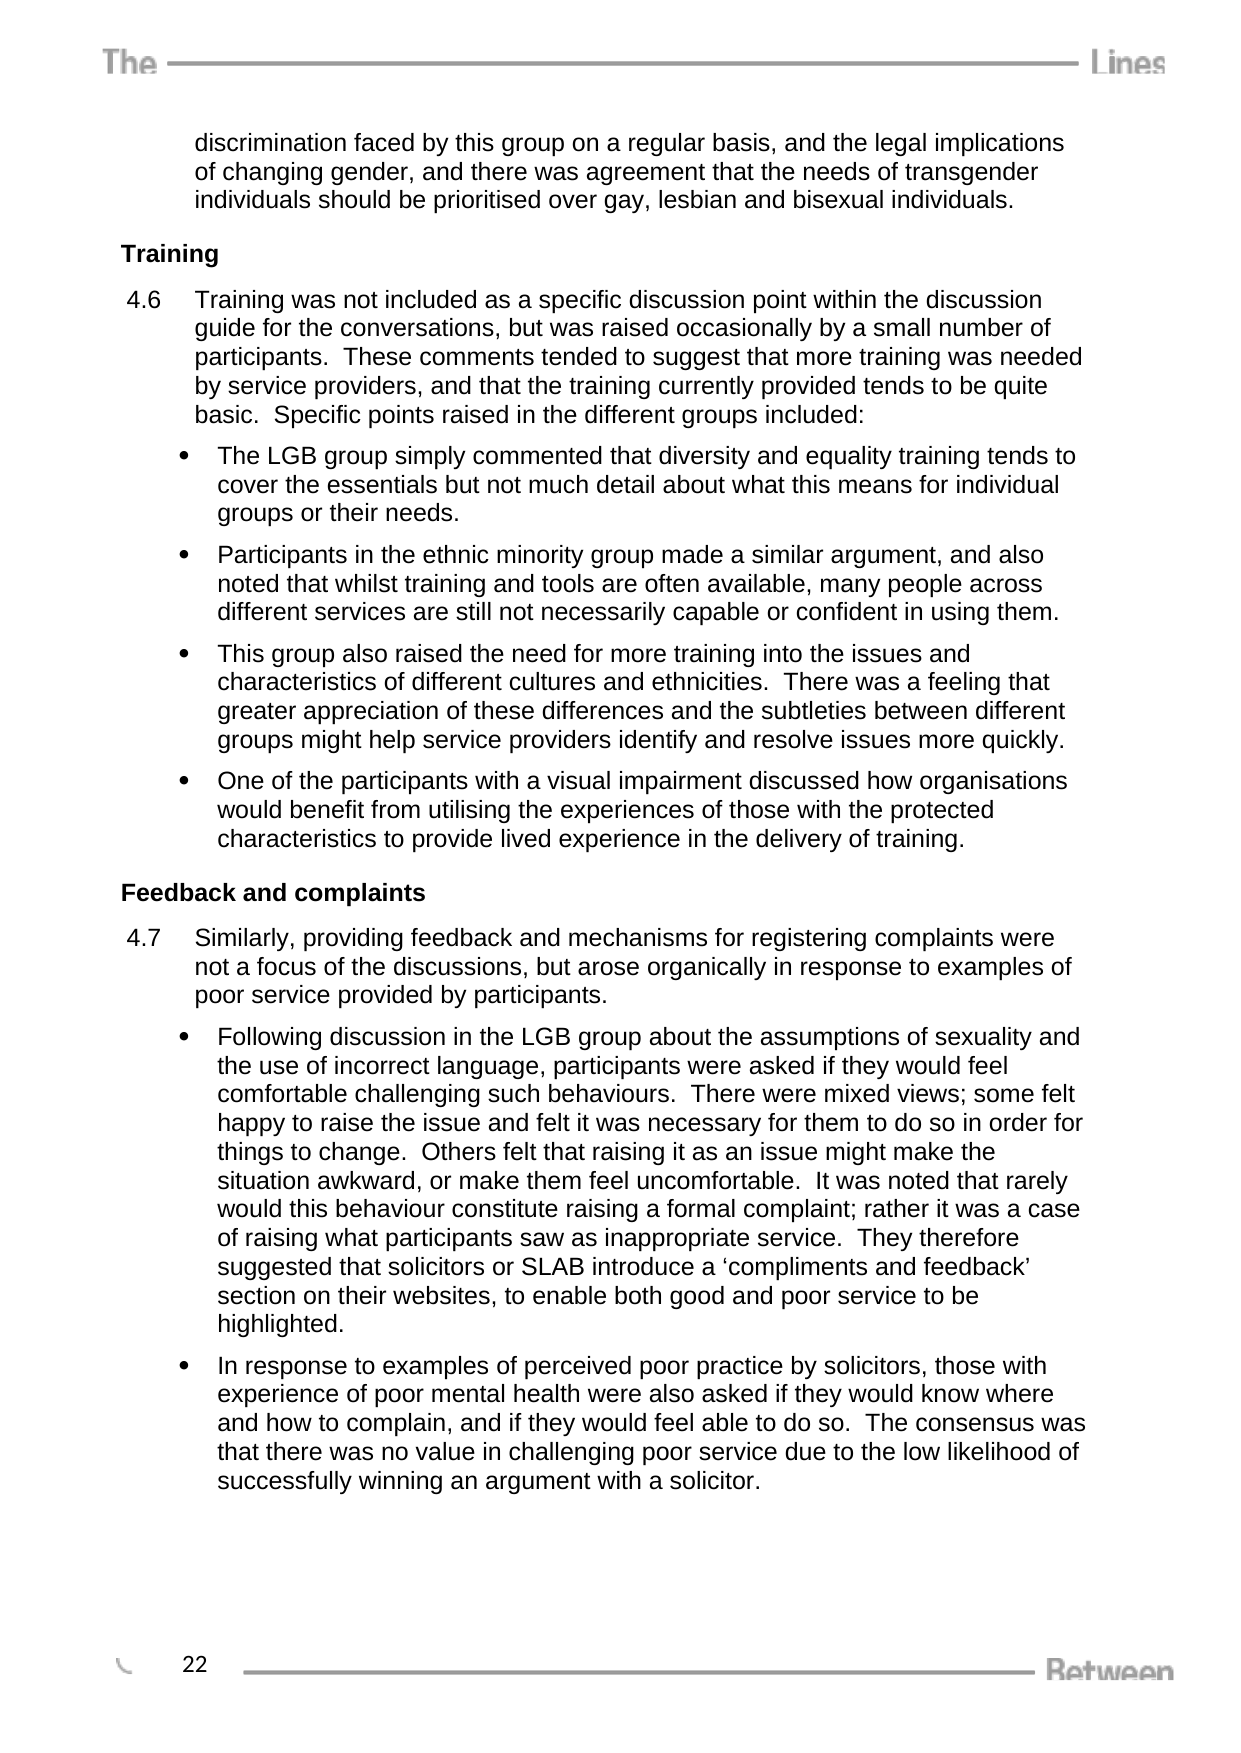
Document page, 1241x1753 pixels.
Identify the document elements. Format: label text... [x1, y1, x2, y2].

list Following discussion in the LGB group about the assumptions of sexuality and the use of incorrect language, participants were asked if they would feel comfortable challenging such behaviours. There were mixed views; some felt happy to raise the issue and felt it was necessary for them to do so in order for things to change. Others felt that raising it as an issue might make the situation awkward, or make them feel uncomfortable. It was noted that rarely would this behaviour constitute raising a formal complaint; rather it was a case of raising what participants saw as inappropriate service. They therefore suggested that solicitors or SLAB introduce a ‘compliments and feedback’ section on their websites, to enable both good and poor service to be highlighted. [179, 1022, 1090, 1338]
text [126, 128, 1090, 214]
list In response to examples of perceived poor practice by solicitors, those with experience of poor mental health were also asked if they would know where and how to complain, and if they would feel able to do so. The consensus was that there was no value in challenging poor service due to the low likelihood of successfully winning an argument with a solicitor. [179, 1351, 1090, 1494]
list One of the participants with a visual impairment discussed how organisations would benefit from utilising the experiences of those with the protected characteristics to provide lived experience in the delivery of training. [179, 766, 1090, 852]
subtitle Training [121, 239, 1090, 268]
list The LGB group simply commented that diversity and equality training tends to cover the essentials but not much detail about what this means for individual groups or their needs. [179, 441, 1090, 527]
text Similarly, providing feedback and mechanisms for registering complaints were not a focus of the discussions, but arose organically in response to examples of poor service provided by participants. [126, 923, 1090, 1009]
text Training was not included as a specific discussion point within the discussion guide for the conversations, but was raised occasionally by a small number of participants. These comments tended to suggest that more training was needed by service providers, and that the training currently provided tends to be quite basic. Specific points raised in the different groups included: [126, 284, 1090, 428]
list Participants in the ethnic minority group made a similar argument, and also noted that whilst training and tools are often available, many people across different services are still not necessarily capable or confident in using them. [179, 540, 1090, 626]
list This group also raised the need for more training into the issues and characteristics of different cultures and ethnicities. There was a feeling that greater appreciation of these differences and the subtleties between different groups might help service providers identify and resolve issues more quickly. [179, 638, 1090, 754]
subtitle Feedback and complaints [121, 877, 1090, 906]
